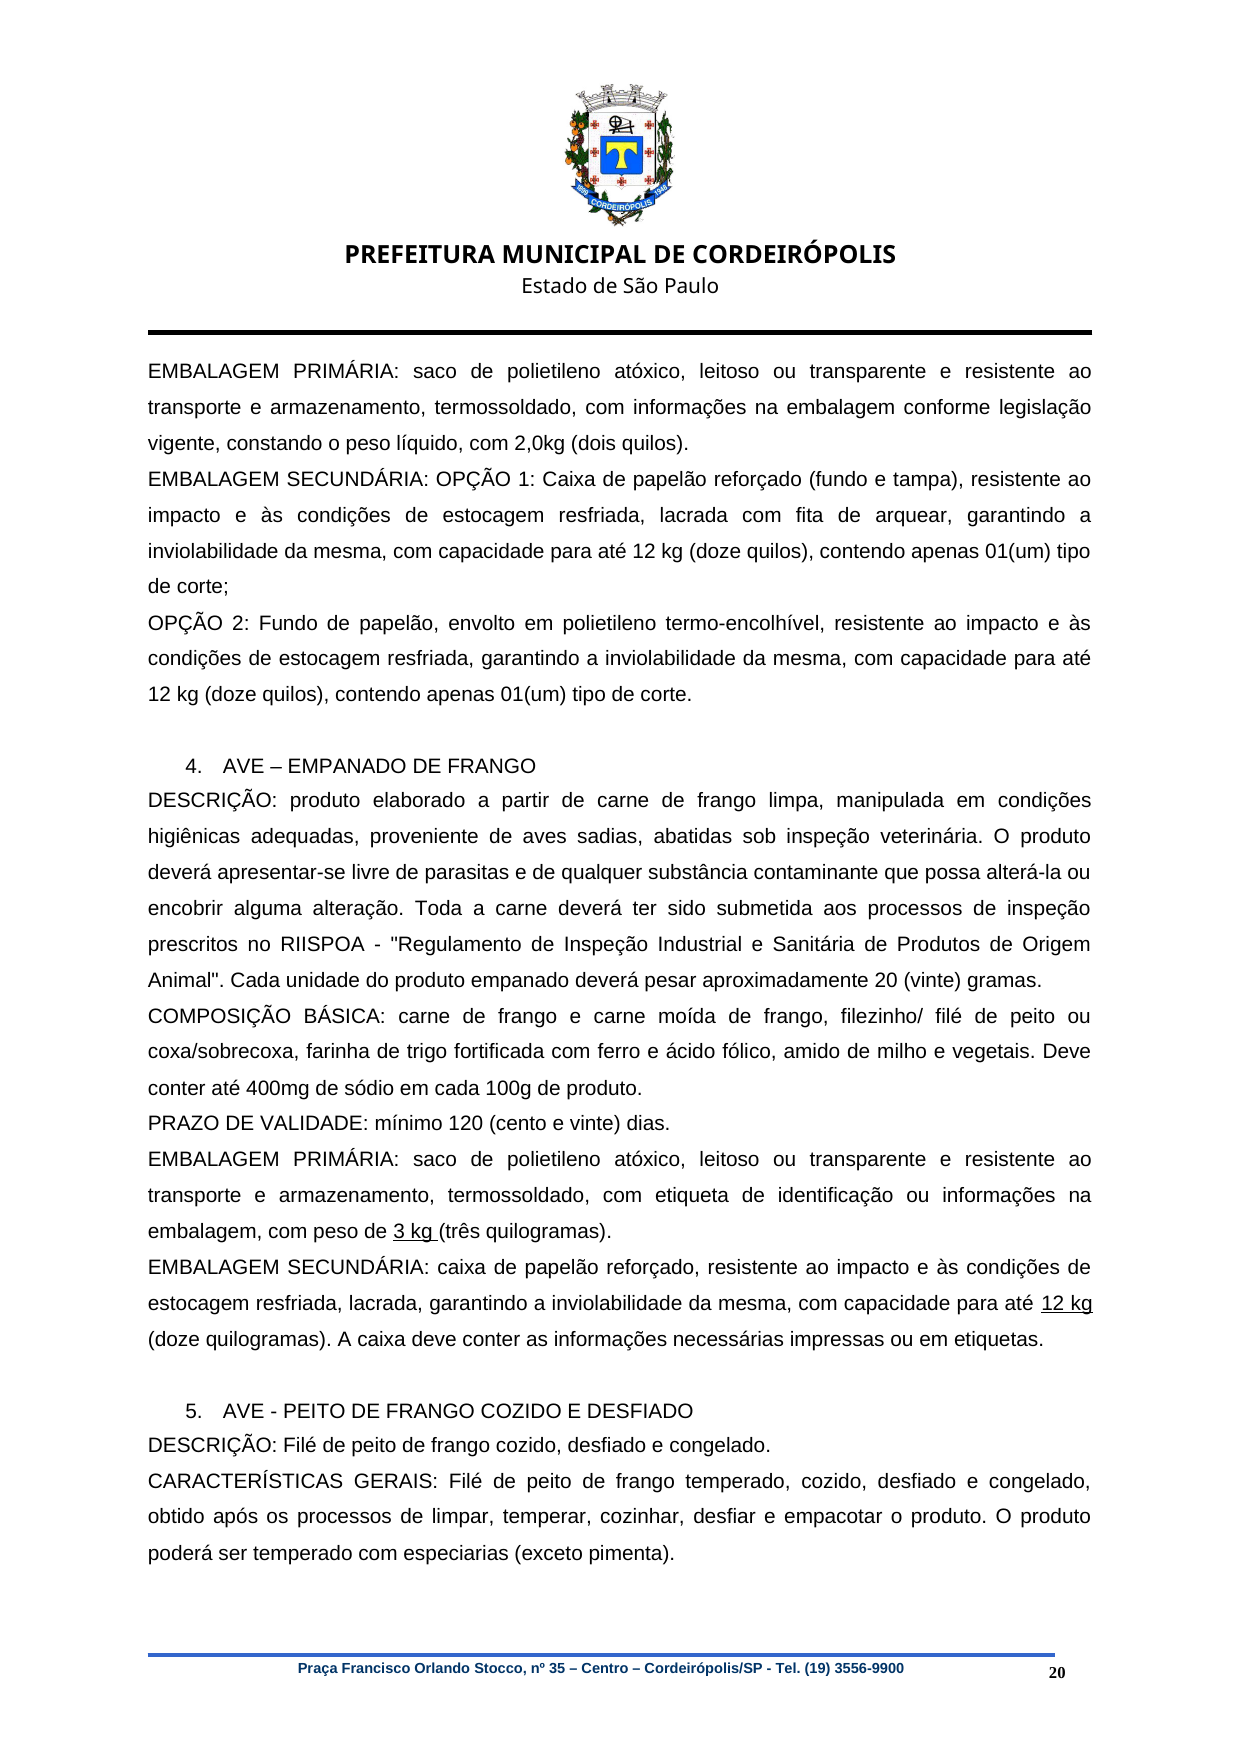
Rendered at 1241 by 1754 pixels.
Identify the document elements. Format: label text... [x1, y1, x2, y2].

subtitle AVE – EMPANADO DE FRANGO [185, 754, 1092, 778]
text DESCRIÇÃO: Filé de peito de frango cozido, desfiado e congelado. [148, 1432, 1092, 1456]
text EMBALAGEM SECUNDÁRIA: OPÇÃO 1: Caixa de papelão reforçado (fundo e tampa), resistente ao impacto e às condições de estocagem resfriada, lacrada com fita de arquear, garantindo a inviolabilidade da mesma, com capacidade para até 12 kg (doze quilos), contendo apenas 01(um) tipo de corte; [148, 467, 1092, 598]
text PRAZO DE VALIDADE: mínimo 120 (cento e vinte) dias. [148, 1111, 1092, 1135]
text EMBALAGEM PRIMÁRIA: saco de polietileno atóxico, leitoso ou transparente e resistente ao transporte e armazenamento, termossoldado, com etiqueta de identificação ou informações na embalagem, com peso de 3 kg (três quilogramas). [148, 1147, 1092, 1243]
text COMPOSIÇÃO BÁSICA: carne de frango e carne moída de frango, filezinho/ filé de peito ou coxa/sobrecoxa, farinha de trigo fortificada com ferro e ácido fólico, amido de milho e vegetais. Deve conter até 400mg de sódio em cada 100g de produto. [148, 1003, 1092, 1099]
text EMBALAGEM SECUNDÁRIA: caixa de papelão reforçado, resistente ao impacto e às condições de estocagem resfriada, lacrada, garantindo a inviolabilidade da mesma, com capacidade para até 12 kg (doze quilogramas). A caixa deve conter as informações necessárias impressas ou em etiquetas. [148, 1255, 1092, 1351]
text DESCRIÇÃO: produto elaborado a partir de carne de frango limpa, manipulada em condições higiênicas adequadas, proveniente de aves sadias, abatidas sob inspeção veterinária. O produto deverá apresentar-se livre de parasitas e de qualquer substância contaminante que possa alterá-la ou encobrir alguma alteração. Toda a carne deverá ter sido submetida aos processos de inspeção prescritos no RIISPOA - "Regulamento de Inspeção Industrial e Sanitária de Produtos de Origem Animal". Cada unidade do produto empanado deverá pesar aproximadamente 20 (vinte) gramas. [148, 788, 1092, 991]
text EMBALAGEM PRIMÁRIA: saco de polietileno atóxico, leitoso ou transparente e resistente ao transporte e armazenamento, termossoldado, com informações na embalagem conforme legislação vigente, constando o peso líquido, com 2,0kg (dois quilos). [148, 359, 1092, 454]
subtitle AVE - PEITO DE FRANGO COZIDO E DESFIADO [185, 1399, 1092, 1423]
picture [558, 75, 682, 237]
text CARACTERÍSTICAS GERAIS: Filé de peito de frango temperado, cozido, desfiado e congelado, obtido após os processos de limpar, temperar, cozinhar, desfiar e empacotar o produto. O produto poderá ser temperado com especiarias (exceto pimenta). [148, 1468, 1092, 1564]
text OPÇÃO 2: Fundo de papelão, envolto em polietileno termo-encolhível, resistente ao impacto e às condições de estocagem resfriada, garantindo a inviolabilidade da mesma, com capacidade para até 12 kg (doze quilos), contendo apenas 01(um) tipo de corte. [148, 610, 1092, 706]
